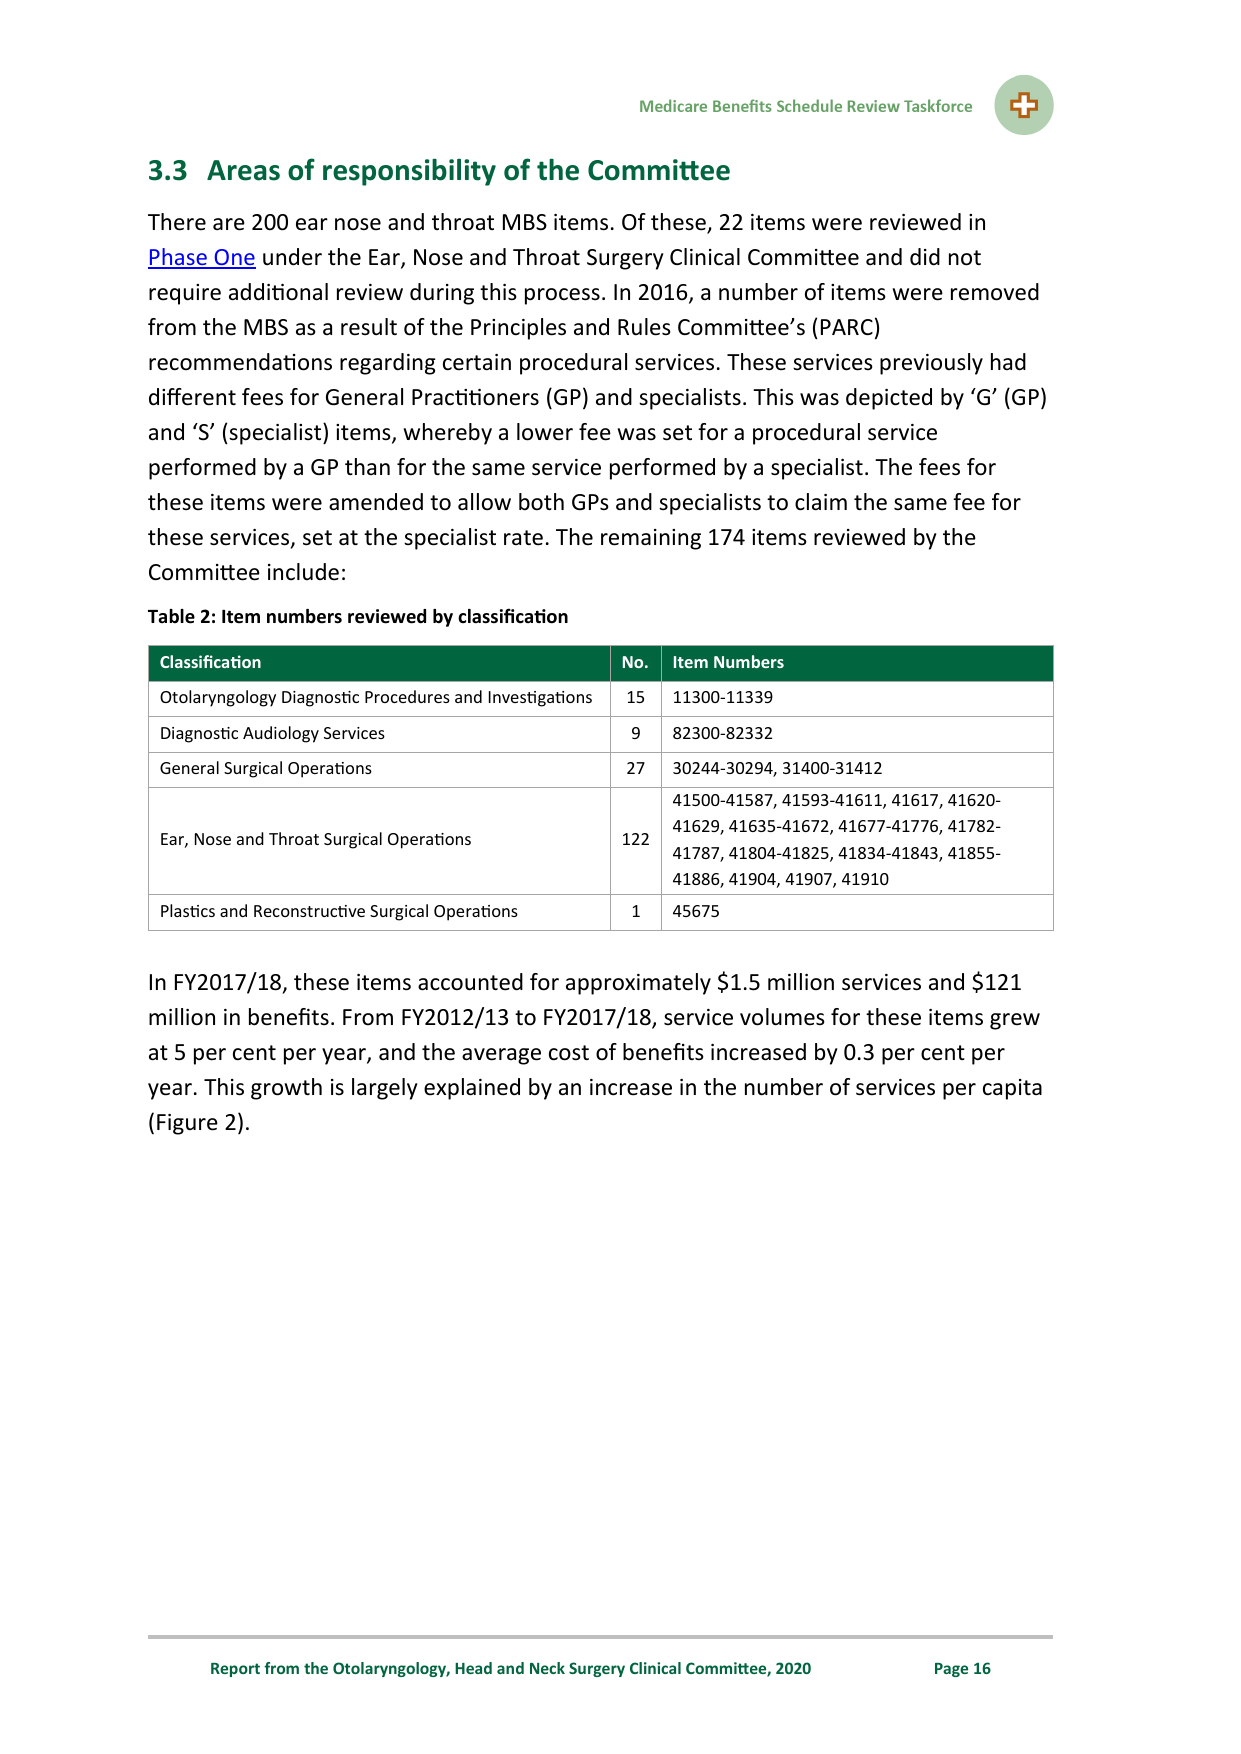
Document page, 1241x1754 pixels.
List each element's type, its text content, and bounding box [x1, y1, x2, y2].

table_header No. [611, 646, 661, 681]
table_cell 27 [611, 753, 661, 787]
table_cell 1 [611, 895, 661, 930]
table_cell 11300-11339 [662, 682, 1053, 716]
table_cell 41500-41587, 41593-41611, 41617, 41620-41629, 41635-41672, 41677-41776, 41782-41787, 41804-41825, 41834-41843, 41855-41886, 41904, 41907, 41910 [662, 788, 1053, 894]
table_cell Ear, Nose and Throat Surgical Operations [149, 788, 610, 894]
table_cell 30244-30294, 31400-31412 [662, 753, 1053, 787]
table_cell General Surgical Operations [149, 753, 610, 787]
table_cell Diagnostic Audiology Services [149, 717, 610, 752]
table_cell 45675 [662, 895, 1053, 930]
table_cell Otolaryngology Diagnostic Procedures and Investigations [149, 682, 610, 716]
table_header Item Numbers [662, 646, 1053, 681]
picture [0, 15, 1241, 137]
table_cell 9 [611, 717, 661, 752]
table_cell 122 [611, 788, 661, 894]
text There are 200 ear nose and throat MBS items. Of these, 22 items were reviewed in Phase One under the Ear, Nose and Throat Surgery Clinical Committee and did not require additional review during this process. In 2016, a number of items were removed from the MBS as a result of the Principles and Rules Committee’s (PARC) recommendations regarding certain procedural services. These services previously had different fees for General Practitioners (GP) and specialists. This was depicted by ‘G’ (GP) and ‘S’ (specialist) items, whereby a lower fee was set for a procedural service performed by a GP than for the same service performed by a specialist. The fees for these items were amended to allow both GPs and specialists to claim the same fee for these services, set at the specialist rate. The remaining 174 items reviewed by the Committee include: [148, 206, 1053, 587]
text Table 2: Item numbers reviewed by classification [148, 604, 1053, 629]
text In FY2017/18, these items accounted for approximately $1.5 million services and $121 million in benefits. From FY2012/13 to FY2017/18, service volumes for these items grew at 5 per cent per year, and the average cost of benefits increased by 0.3 per cent per year. This growth is largely explained by an increase in the number of services per capita (Figure 2). [148, 966, 1053, 1136]
subtitle Areas of responsibility of the Committee [148, 150, 1053, 188]
table_header Classification [149, 646, 610, 681]
table_cell Plastics and Reconstructive Surgical Operations [149, 895, 610, 930]
table_cell 82300-82332 [662, 717, 1053, 752]
table_cell 15 [611, 682, 661, 716]
